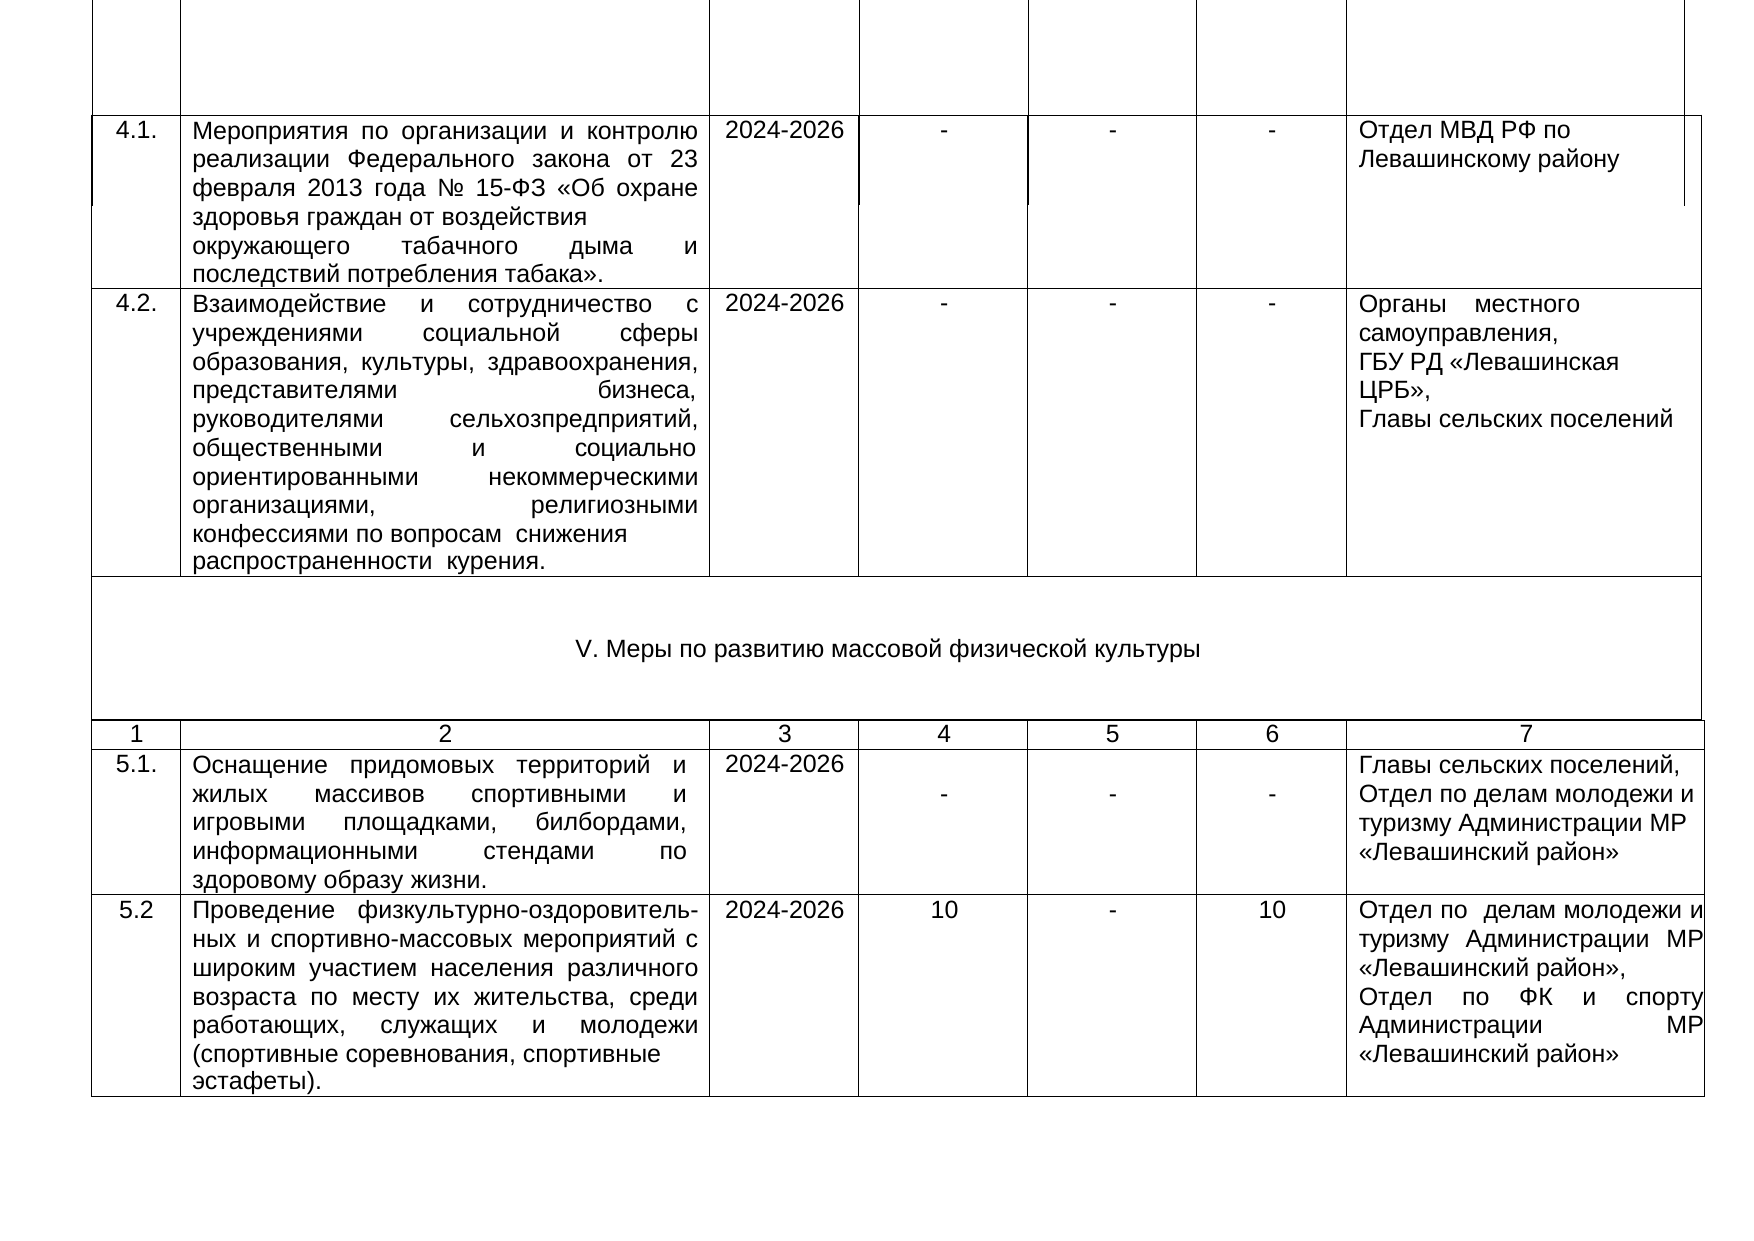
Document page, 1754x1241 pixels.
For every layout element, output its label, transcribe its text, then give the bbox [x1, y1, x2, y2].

table_header 7 [1347, 721, 1704, 749]
table_cell Главы сельских поселений, Отдел по делам молодежи и туризму Администрации МР «Левашинский район» [1347, 750, 1704, 894]
table_cell 10 [1197, 895, 1346, 1096]
table_header 3 [710, 721, 858, 749]
table_cell - [1028, 116, 1196, 288]
table_cell - [1028, 895, 1196, 1096]
table_cell Отдел по делам молодежи и туризму Администрации МР «Левашинский район», Отдел по ФК и спорту Администрации МР «Левашинский район» [1347, 895, 1704, 1096]
table_header 5 [1028, 721, 1196, 749]
table_header 6 [1197, 721, 1346, 749]
table_cell Органы местного самоуправления, ГБУ РД «Левашинская ЦРБ», Главы сельских поселений [1347, 289, 1701, 576]
table_cell - [1028, 289, 1196, 576]
table_cell - [859, 750, 1027, 894]
table_header 1 [92, 721, 180, 749]
table_cell 4.2. [92, 289, 180, 576]
table_cell - [859, 289, 1027, 576]
table_header 2 [181, 721, 709, 749]
table_cell 5.1. [92, 750, 180, 894]
table_cell 2024-2026 [710, 895, 858, 1096]
table_cell - [859, 116, 1027, 288]
table_cell Взаимодействие и сотрудничество с учреждениями социальной сферы образования, культуры, здравоохранения, представителями бизнеса, руководителями сельхозпредприятий, общественными и социально ориентированными некоммерческими организациями, религиозными конфессиями по вопросам снижения распространенности курения. [181, 289, 709, 576]
table_cell - [1028, 750, 1196, 894]
table_cell - [1197, 750, 1346, 894]
table_cell Отдел МВД РФ по Левашинскому району [1347, 116, 1701, 288]
table_cell 4.1. [92, 116, 180, 288]
table_cell Мероприятия по организации и контролю реализации Федерального закона от 23 февраля 2013 года № 15-ФЗ «Об охране здоровья граждан от воздействия окружающего табачного дыма и последствий потребления табака». [181, 116, 709, 288]
table_cell 2024-2026 [710, 750, 858, 894]
table_cell V. Меры по развитию массовой физической культуры [92, 577, 1701, 719]
table_cell - [1197, 116, 1346, 288]
table_cell 10 [859, 895, 1027, 1096]
table_cell Проведение физкультурно-оздоровитель- ных и спортивно-массовых мероприятий с широким участием населения различного возраста по месту их жительства, среди работающих, служащих и молодежи (спортивные соревнования, спортивные эстафеты). [181, 895, 709, 1096]
table_cell 2024-2026 [710, 116, 858, 288]
table_header 4 [859, 721, 1027, 749]
table_cell 5.2 [92, 895, 180, 1096]
table_cell - [1197, 289, 1346, 576]
table_cell Оснащение придомовых территорий и жилых массивов спортивными и игровыми площадками, билбордами, информационными стендами по здоровому образу жизни. [181, 750, 709, 894]
table_cell 2024-2026 [710, 289, 858, 576]
